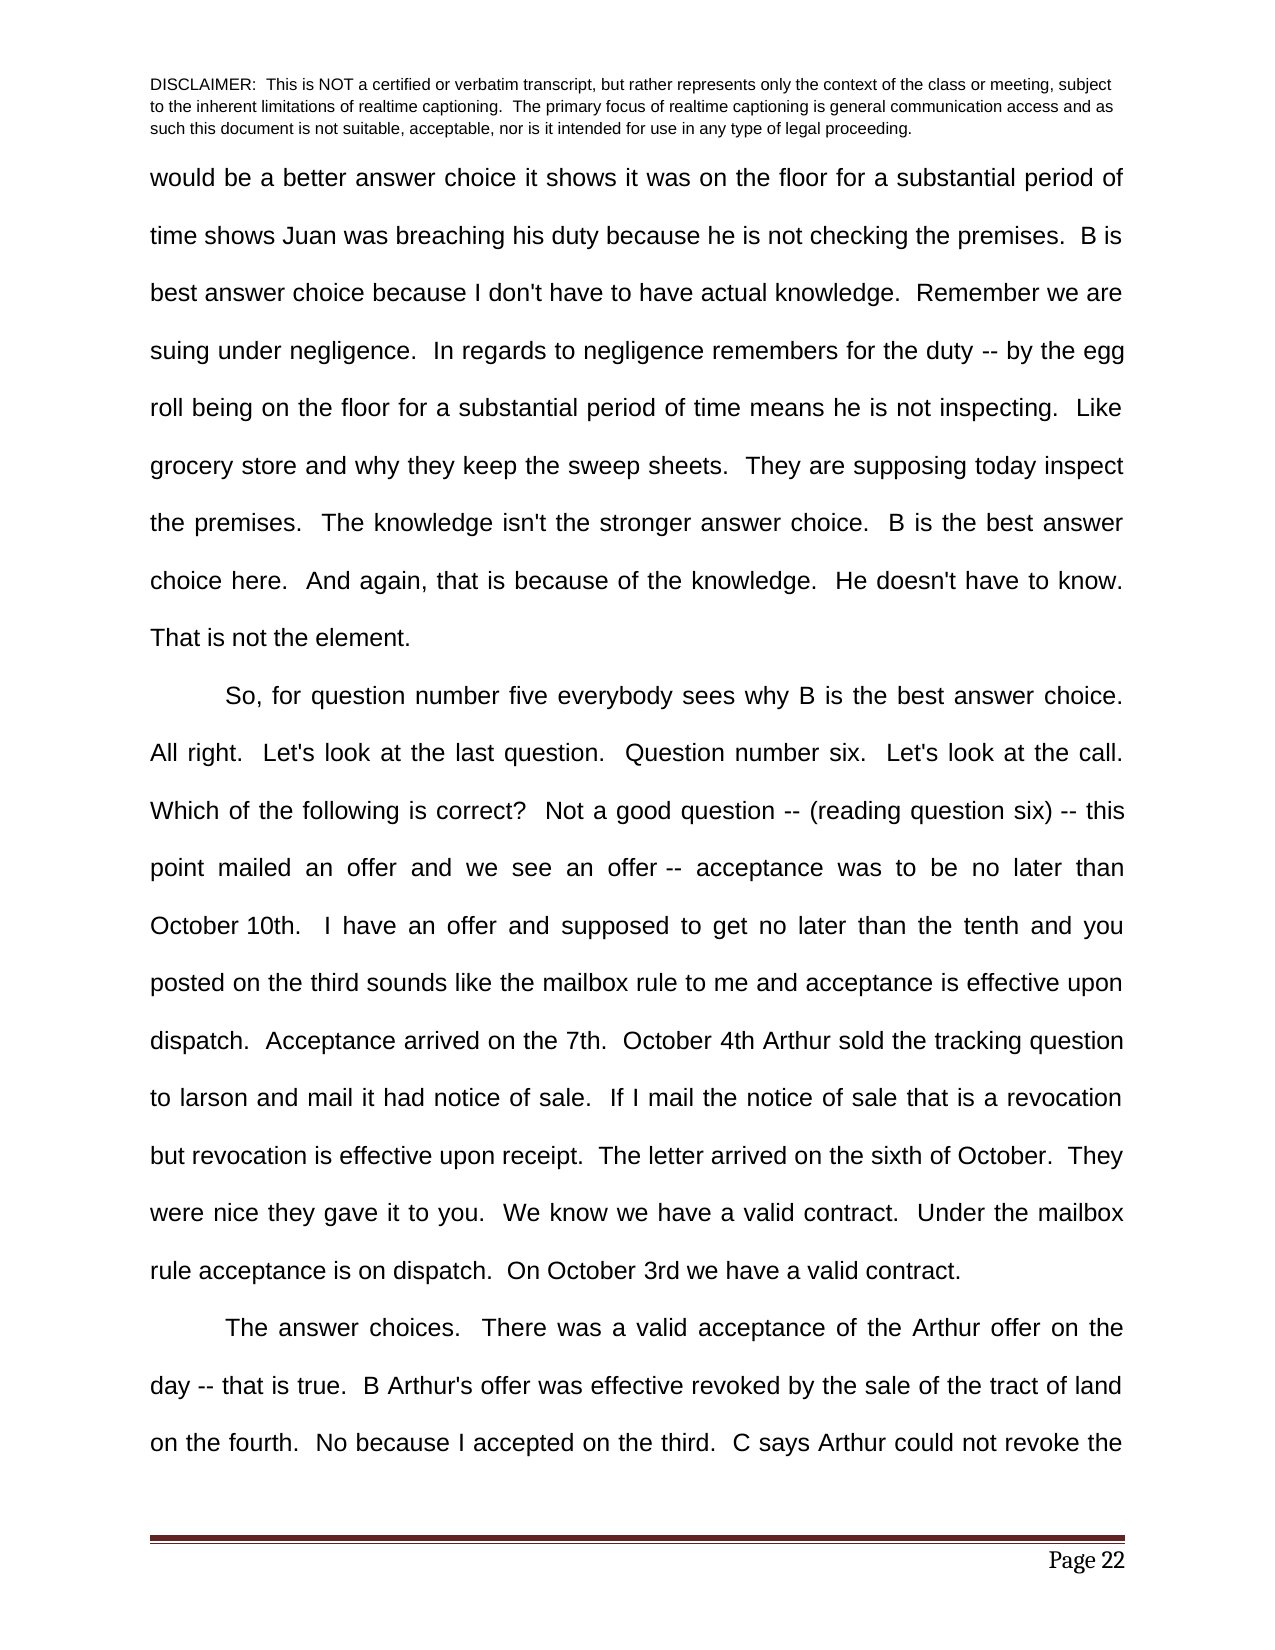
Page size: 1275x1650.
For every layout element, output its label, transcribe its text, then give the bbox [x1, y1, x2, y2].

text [150, 163, 1125, 652]
text So, for question number five everybody sees why B is the best answer choice. All right. Let's look at the last question. Question number six. Let's look at the call. Which of the following is correct? Not a good question -- (reading question six) -- this point mailed an offer and we see an offer -- acceptance was to be no later than October 10th. I have an offer and supposed to get no later than the tenth and you posted on the third sounds like the mailbox rule to me and acceptance is effective upon dispatch. Acceptance arrived on the 7th. October 4th Arthur sold the tracking question to larson and mail it had notice of sale. If I mail the notice of sale that is a revocation but revocation is effective upon receipt. The letter arrived on the sixth of October. They were nice they gave it to you. We know we have a valid contract. Under the mailbox rule acceptance is on dispatch. On October 3rd we have a valid contract. [150, 681, 1125, 1284]
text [150, 1313, 1125, 1457]
